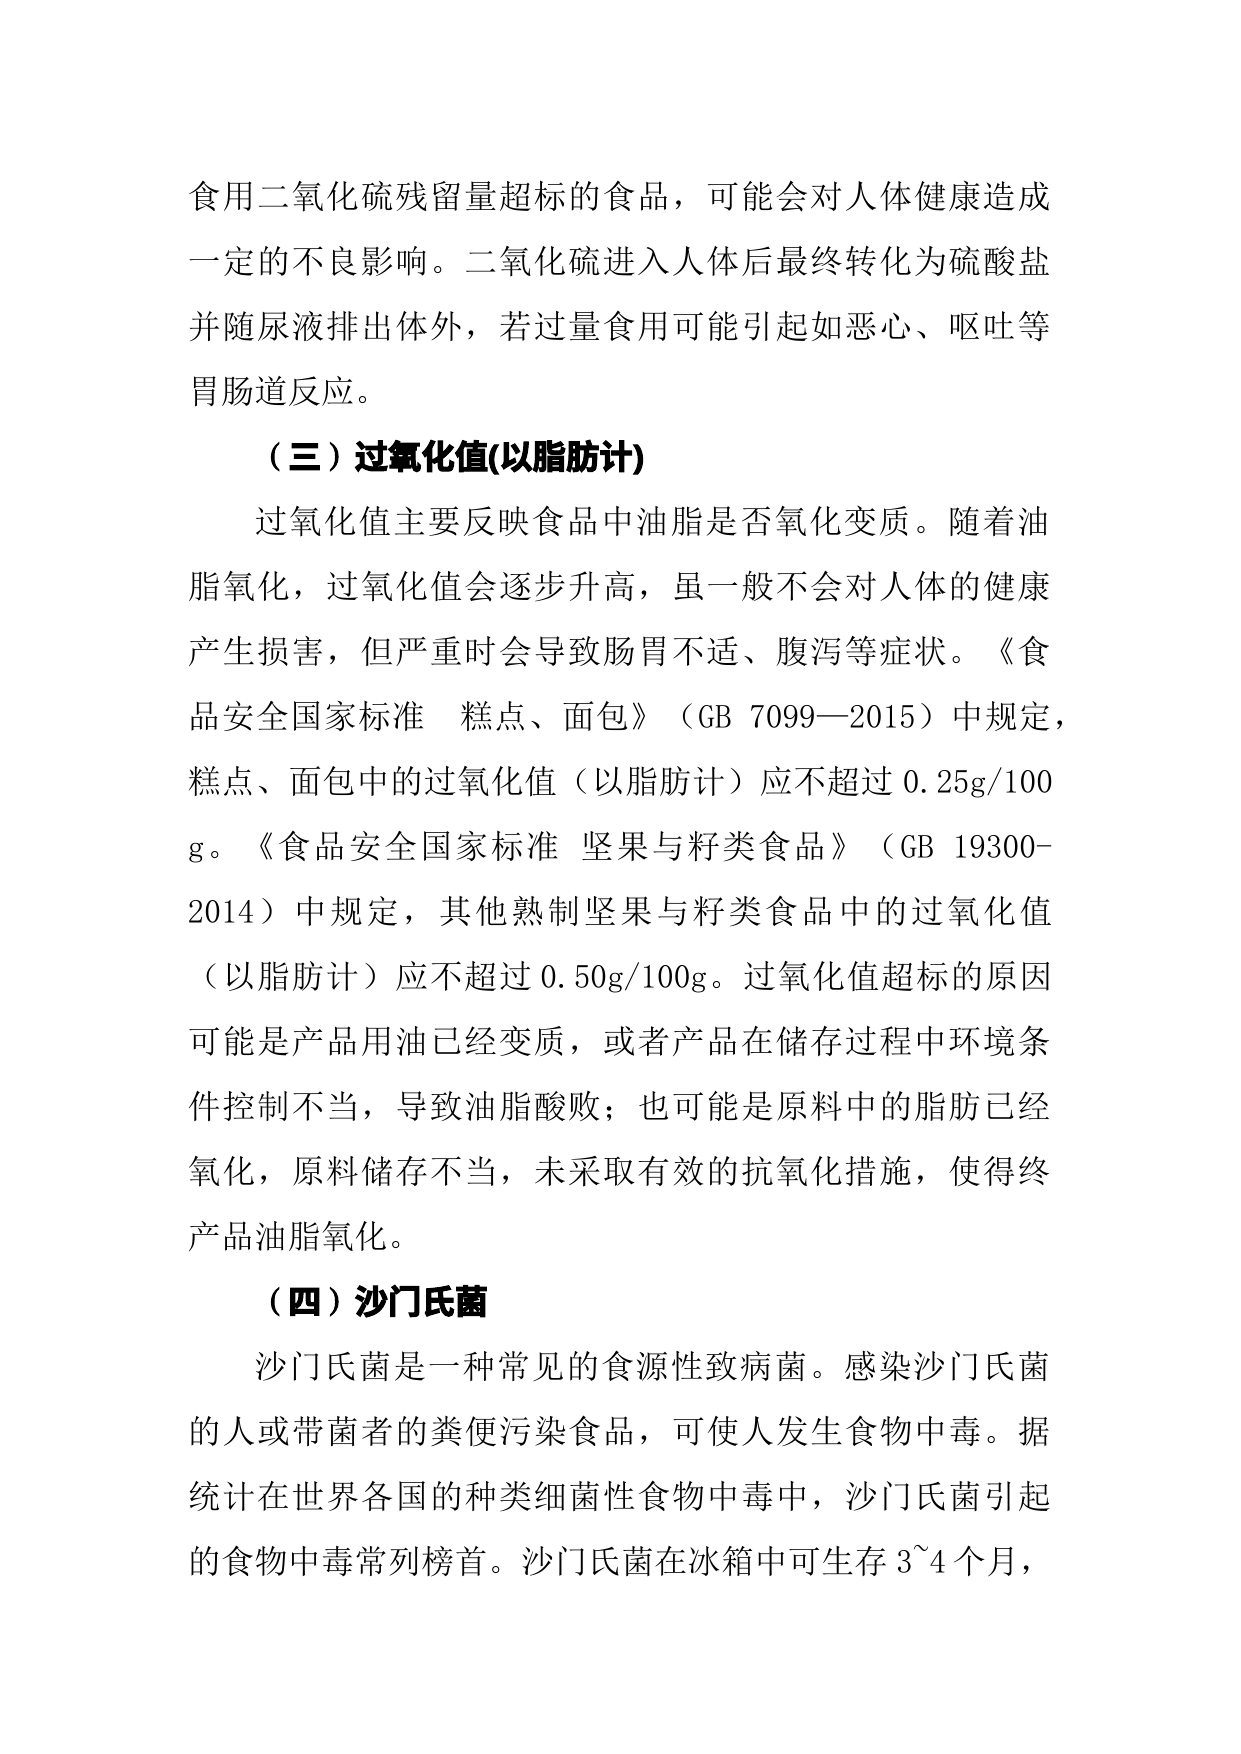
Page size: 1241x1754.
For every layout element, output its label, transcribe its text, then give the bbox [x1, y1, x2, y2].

text （四）沙门氏菌 [187, 1267, 1053, 1332]
text 过氧化值主要反映食品中油脂是否氧化变质。随着油脂氧化，过氧化值会逐步升高，虽一般不会对人体的健康产生损害，但严重时会导致肠胃不适、腹泻等症状。《食品安全国家标准 糕点、面包》（GB 7099—2015）中规定，糕点、面包中的过氧化值（以脂肪计）应不超过0.25g/100g。《食品安全国家标准 坚果与籽类食品》（GB 19300-2014）中规定，其他熟制坚果与籽类食品中的过氧化值（以脂肪计）应不超过0.50g/100g。过氧化值超标的原因可能是产品用油已经变质，或者产品在储存过程中环境条件控制不当，导致油脂酸败；也可能是原料中的脂肪已经氧化，原料储存不当，未采取有效的抗氧化措施，使得终产品油脂氧化。 [187, 487, 1053, 1267]
text （三）过氧化值(以脂肪计) [187, 422, 1053, 487]
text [187, 1332, 1053, 1592]
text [187, 162, 1053, 422]
